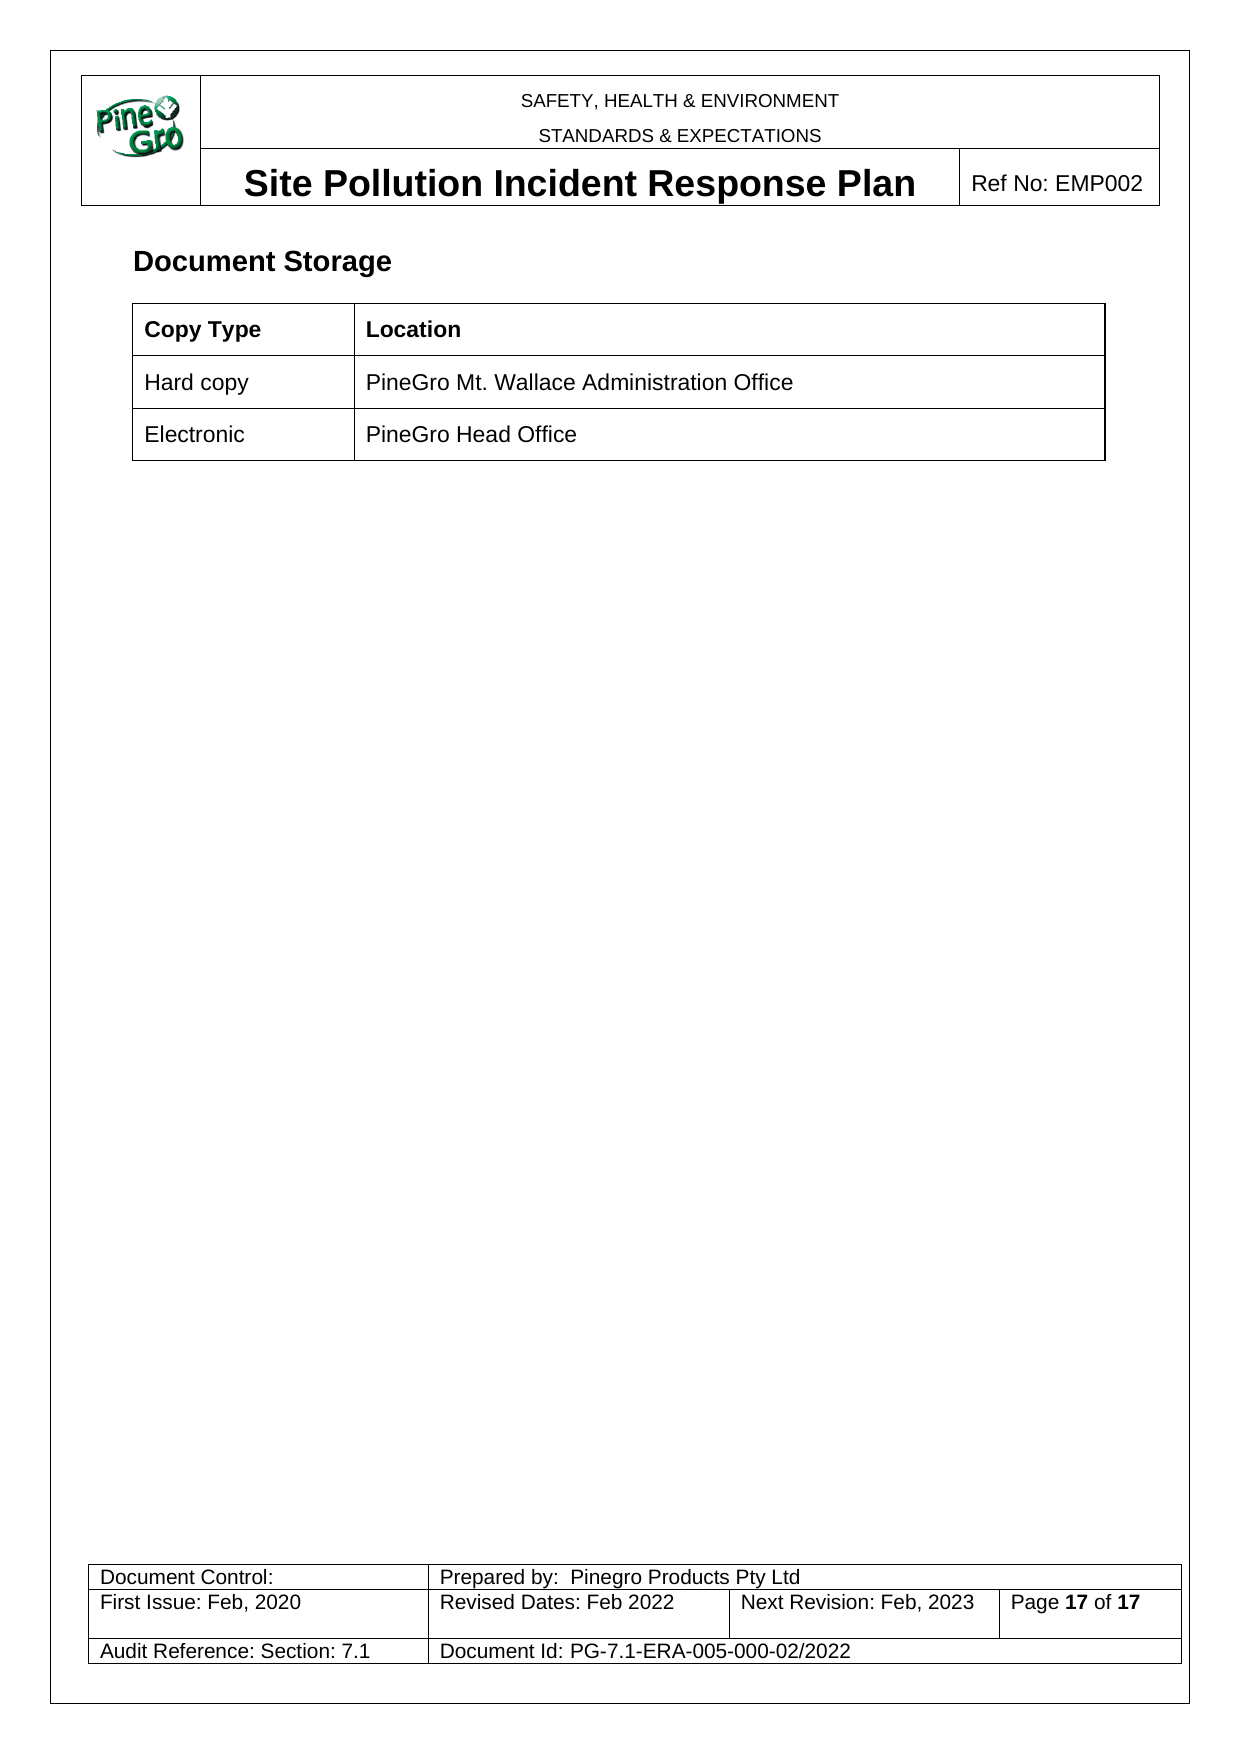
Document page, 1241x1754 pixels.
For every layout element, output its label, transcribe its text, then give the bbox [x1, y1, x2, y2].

table_header Location [355, 304, 1104, 355]
picture [91, 89, 185, 163]
table_header Copy Type [133, 304, 354, 355]
table_cell PineGro Head Office [355, 409, 1104, 460]
subtitle Document Storage [133, 244, 1152, 278]
table_cell Electronic [133, 409, 354, 460]
table_cell Hard copy [133, 356, 354, 408]
table_cell PineGro Mt. Wallace Administration Office [355, 356, 1104, 408]
